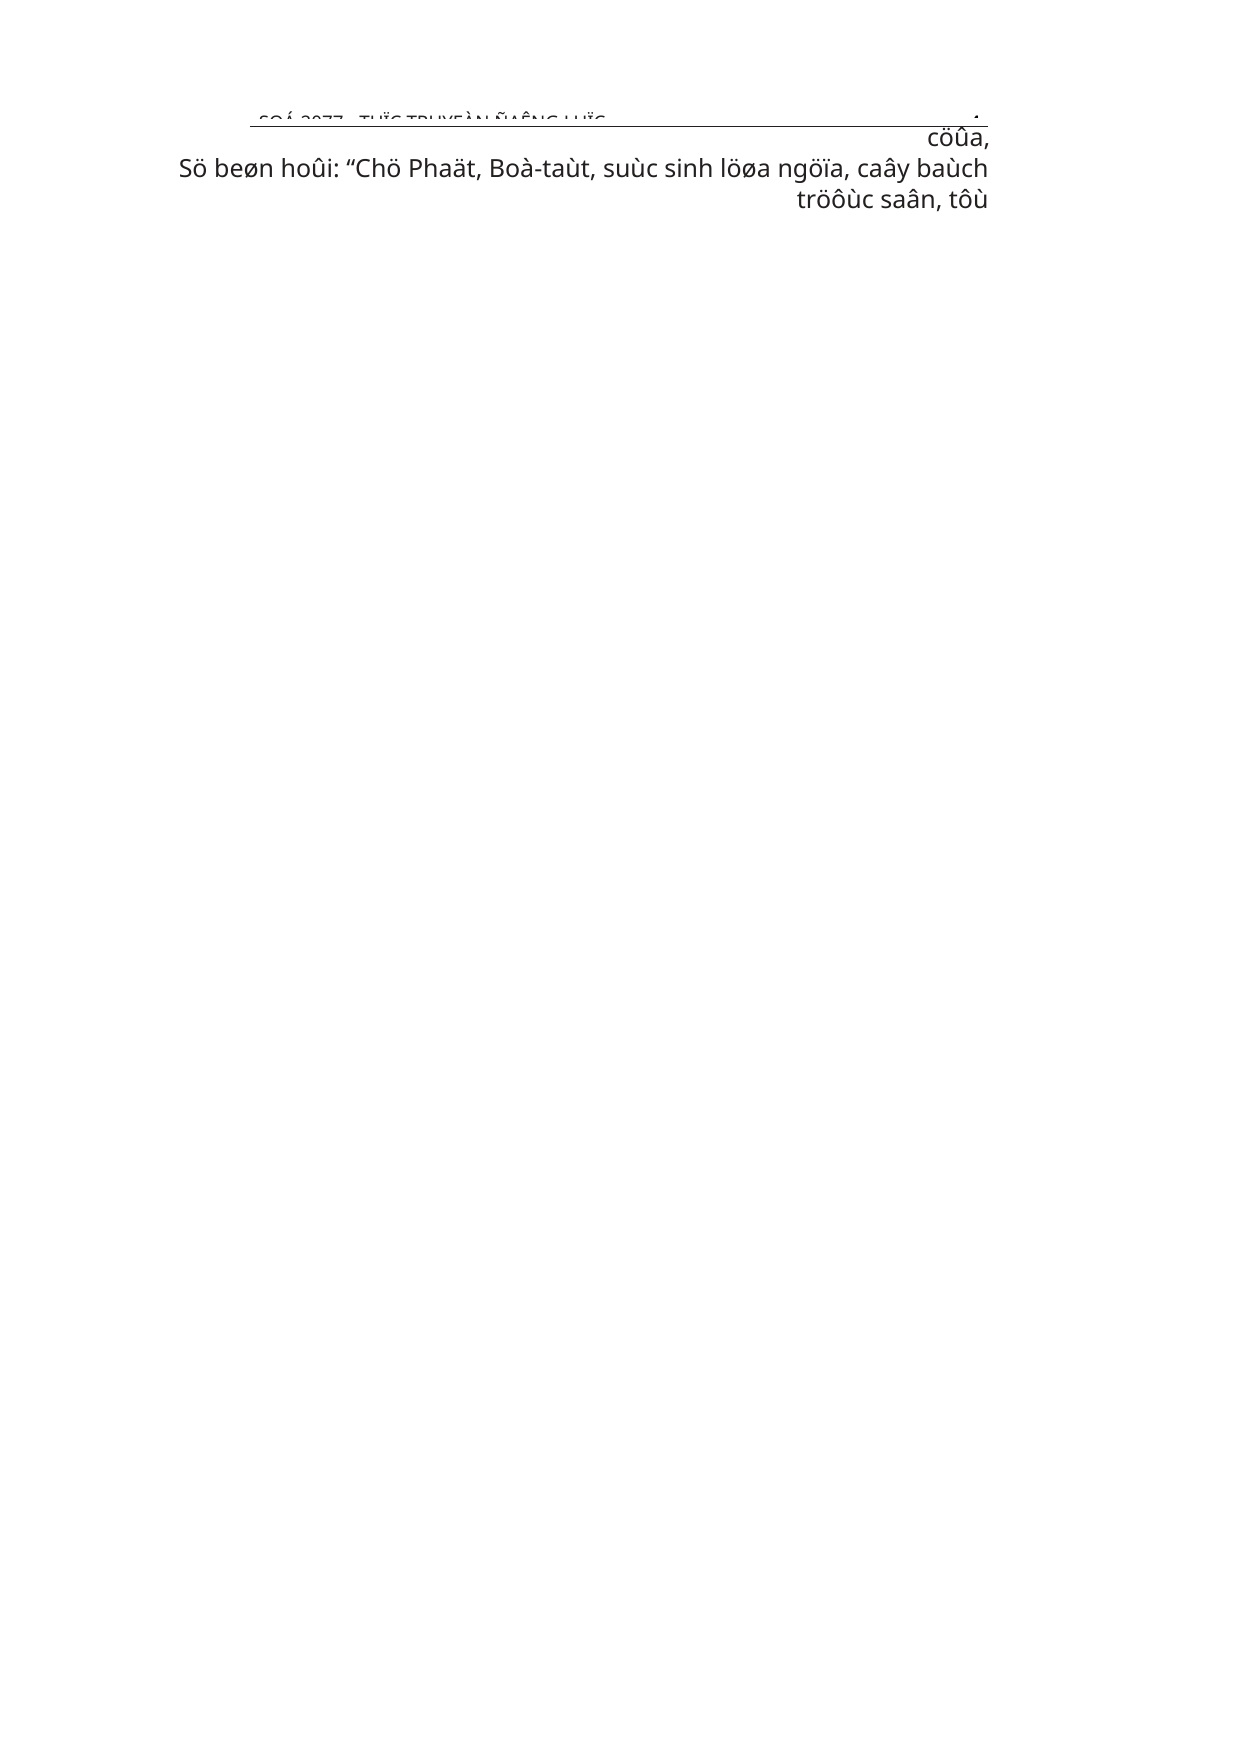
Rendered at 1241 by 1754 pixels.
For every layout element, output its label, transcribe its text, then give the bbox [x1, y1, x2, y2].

text Sö beøn hoûi: “Chö Phaät, Boà-taùt, suùc sinh löøa ngöïa, caây baùch tröôùc saân, tôù [106, 152, 988, 215]
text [106, 125, 990, 152]
